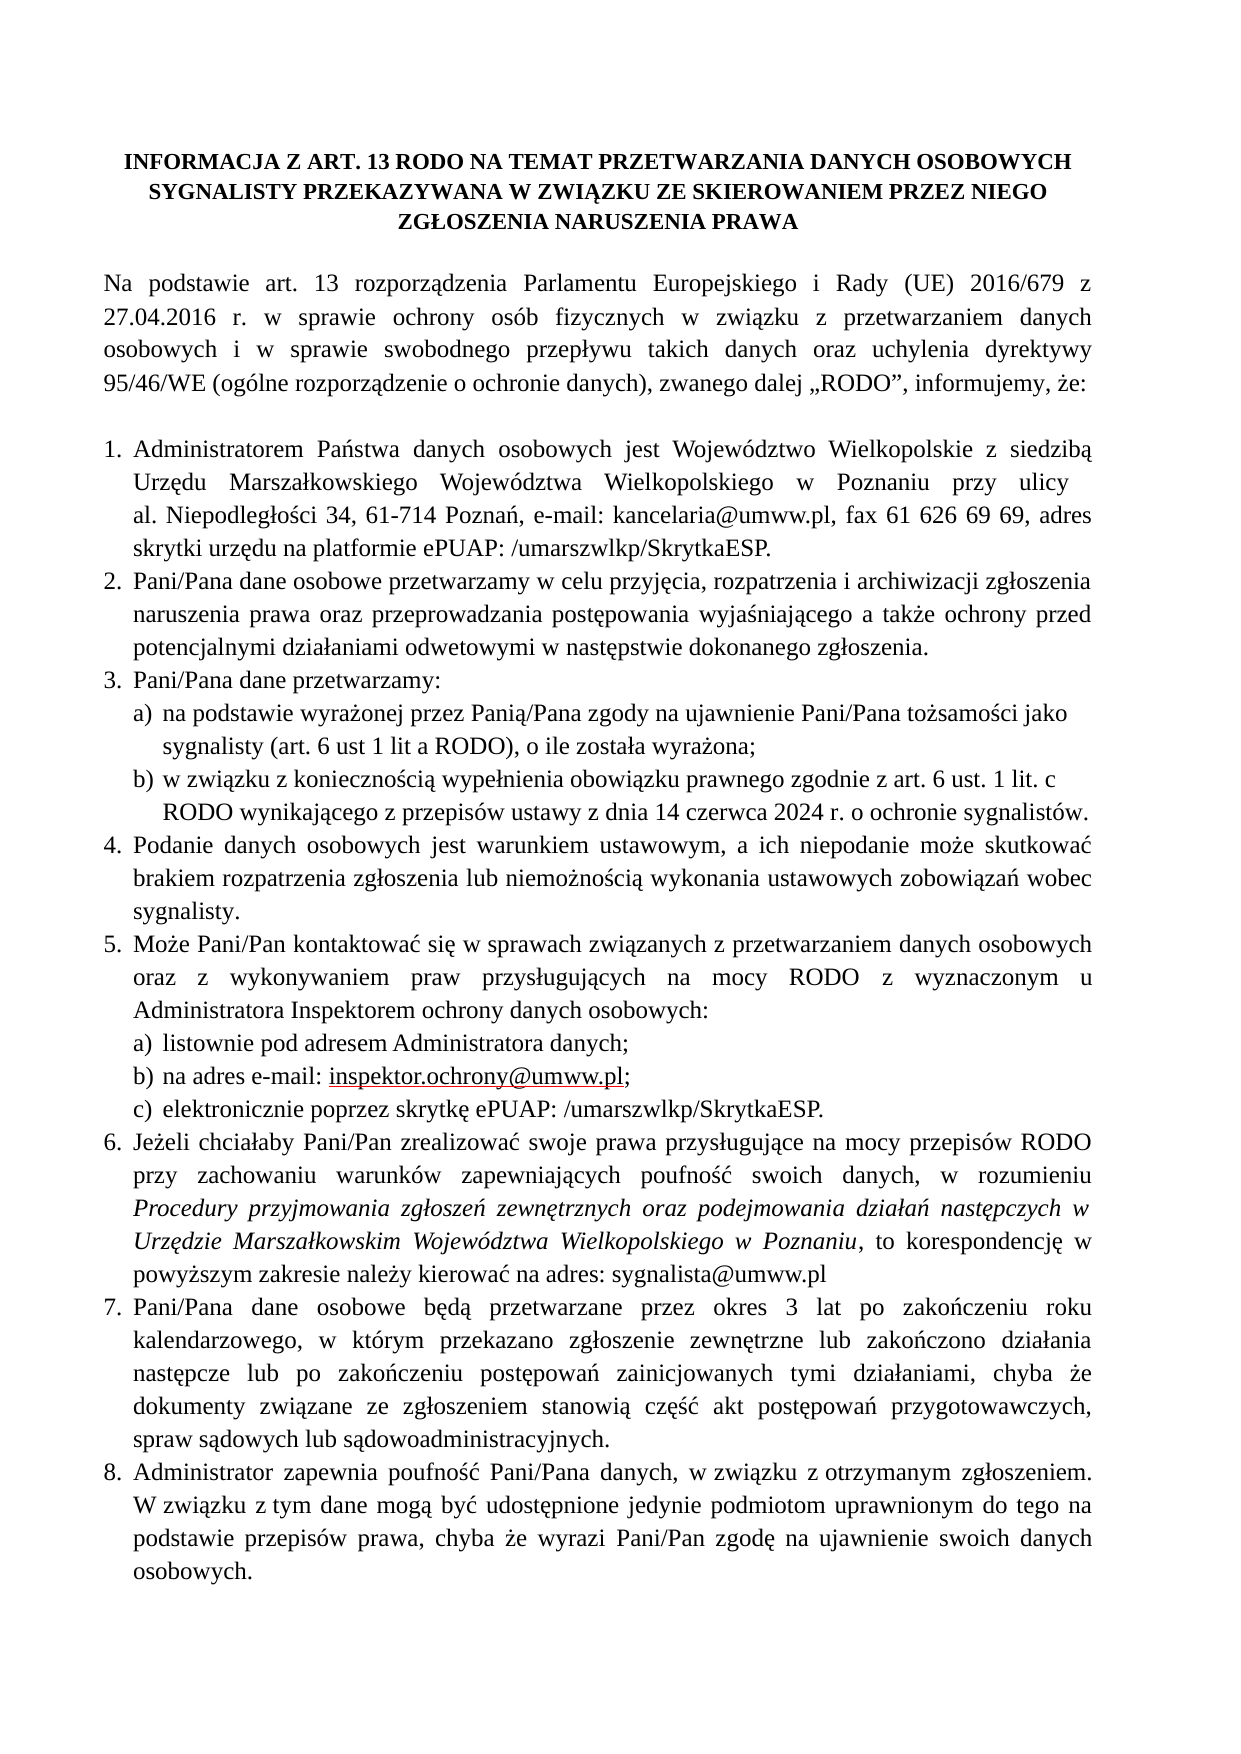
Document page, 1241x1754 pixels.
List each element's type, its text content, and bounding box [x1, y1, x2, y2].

list Pani/Pana dane osobowe przetwarzamy w celu przyjęcia, rozpatrzenia i archiwizacji zgłoszenia naruszenia prawa oraz przeprowadzania postępowania wyjaśniającego a także ochrony przed potencjalnymi działaniami odwetowymi w następstwie dokonanego zgłoszenia. [103, 566, 1092, 661]
list Podanie danych osobowych jest warunkiem ustawowym, a ich niepodanie może skutkować brakiem rozpatrzenia zgłoszenia lub niemożnością wykonania ustawowych zobowiązań wobec sygnalisty. [103, 830, 1092, 925]
list elektronicznie poprzez skrytkę ePUAP: /umarszwlkp/SkrytkaESP. [133, 1094, 1092, 1123]
list w związku z koniecznością wypełnienia obowiązku prawnego zgodnie z art. 6 ust. 1 lit. c RODO wynikającego z przepisów ustawy z dnia 14 czerwca 2024 r. o ochronie sygnalistów. [133, 764, 1092, 826]
list listownie pod adresem Administratora danych; [133, 1028, 1092, 1057]
list na adres e-mail: inspektor.ochrony@umww.pl; [133, 1061, 1092, 1090]
list Pani/Pana dane przetwarzamy: [103, 665, 1092, 693]
text INFORMACJA Z ART. 13 RODO NA TEMAT PRZETWARZANIA DANYCH OSOBOWYCH SYGNALISTY PRZEKAZYWANA W ZWIĄZKU ZE SKIEROWANIEM PRZEZ NIEGO ZGŁOSZENIA NARUSZENIA PRAWA [103, 148, 1092, 234]
list na podstawie wyrażonej przez Panią/Pana zgody na ujawnienie Pani/Pana tożsamości jako sygnalisty (art. 6 ust 1 lit a RODO), o ile została wyrażona; [133, 698, 1092, 759]
list Może Pani/Pan kontaktować się w sprawach związanych z przetwarzaniem danych osobowych oraz z wykonywaniem praw przysługujących na mocy RODO z wyznaczonym u Administratora Inspektorem ochrony danych osobowych: [103, 929, 1092, 1024]
list Administrator zapewnia poufność Pani/Pana danych, w związku z otrzymanym zgłoszeniem. W związku z tym dane mogą być udostępnione jedynie podmiotom uprawnionym do tego na podstawie przepisów prawa, chyba że wyrazi Pani/Pan zgodę na ujawnienie swoich danych osobowych. [103, 1457, 1092, 1585]
list Jeżeli chciałaby Pani/Pan zrealizować swoje prawa przysługujące na mocy przepisów RODO przy zachowaniu warunków zapewniających poufność swoich danych, w rozumieniu Procedury przyjmowania zgłoszeń zewnętrznych oraz podejmowania działań następczych w Urzędzie Marszałkowskim Województwa Wielkopolskiego w Poznaniu, to korespondencję w powyższym zakresie należy kierować na adres: sygnalista@umww.pl [103, 1127, 1092, 1288]
list Administratorem Państwa danych osobowych jest Województwo Wielkopolskie z siedzibą Urzędu Marszałkowskiego Województwa Wielkopolskiego w Poznaniu przy ulicy al. Niepodległości 34, 61-714 Poznań, e-mail: kancelaria@umww.pl, fax 61 626 69 69, adres skrytki urzędu na platformie ePUAP: /umarszwlkp/SkrytkaESP. [103, 434, 1092, 561]
text Na podstawie art. 13 rozporządzenia Parlamentu Europejskiego i Rady (UE) 2016/679 z 27.04.2016 r. w sprawie ochrony osób fizycznych w związku z przetwarzaniem danych osobowych i w sprawie swobodnego przepływu takich danych oraz uchylenia dyrektywy 95/46/WE (ogólne rozporządzenie o ochronie danych), zwanego dalej „RODO”, informujemy, że: [103, 268, 1092, 396]
list Pani/Pana dane osobowe będą przetwarzane przez okres 3 lat po zakończeniu roku kalendarzowego, w którym przekazano zgłoszenie zewnętrzne lub zakończono działania następcze lub po zakończeniu postępowań zainicjowanych tymi działaniami, chyba że dokumenty związane ze zgłoszeniem stanowią część akt postępowań przygotowawczych, spraw sądowych lub sądowoadministracyjnych. [103, 1292, 1092, 1453]
